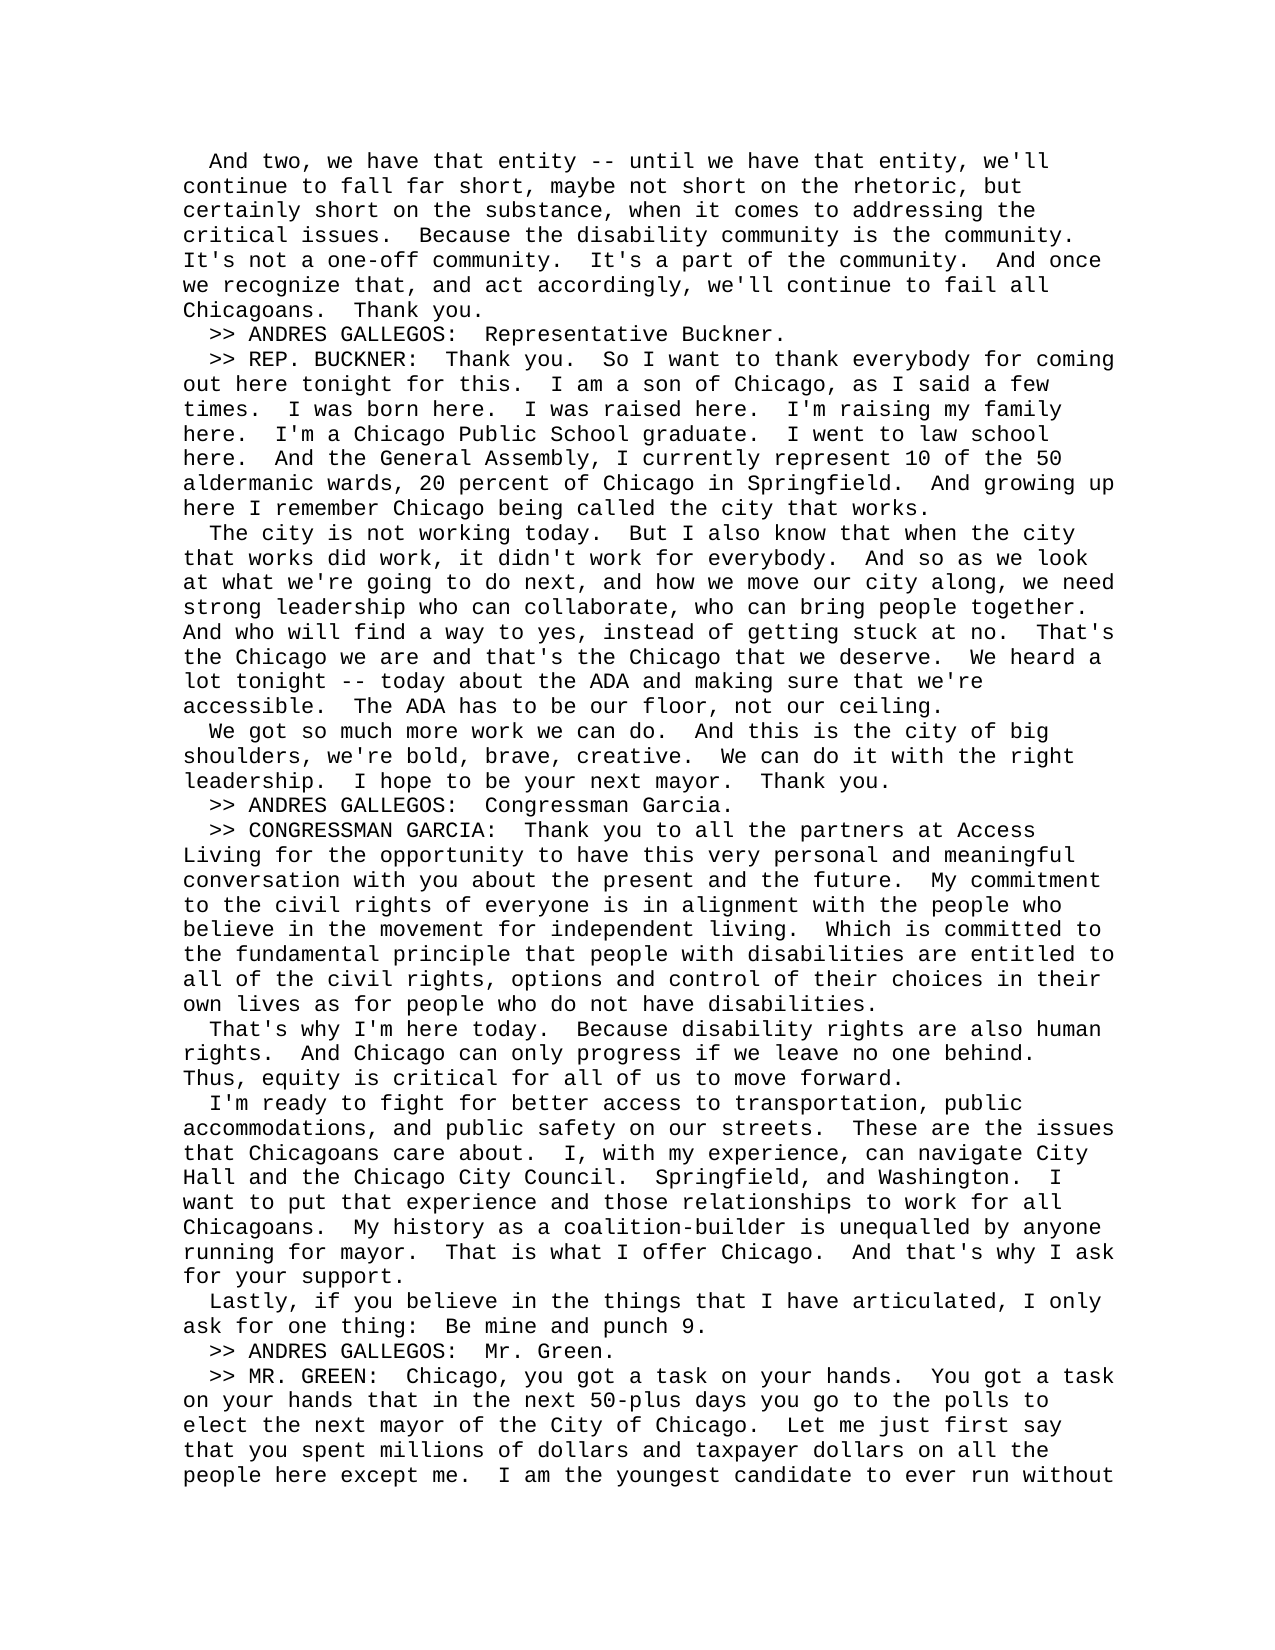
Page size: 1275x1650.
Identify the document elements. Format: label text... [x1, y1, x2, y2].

text Hall and the Chicago City Council. Springfield, and Washington. I [156, 1166, 1118, 1191]
text times. I was born here. I was raised here. I'm raising my family [156, 398, 1118, 423]
text We got so much more work we can do. And this is the city of big [156, 720, 1118, 745]
text aldermanic wards, 20 percent of Chicago in Springfield. And growing up [156, 472, 1118, 497]
text at what we're going to do next, and how we move our city along, we need [156, 571, 1118, 596]
text Thus, equity is critical for all of us to move forward. [156, 1067, 1118, 1092]
text accommodations, and public safety on our streets. These are the issues [156, 1117, 1118, 1142]
text all of the civil rights, options and control of their choices in their [156, 968, 1118, 993]
text here. I'm a Chicago Public School graduate. I went to law school [156, 423, 1118, 447]
text that you spent millions of dollars and taxpayer dollars on all the [156, 1439, 1118, 1464]
text certainly short on the substance, when it comes to addressing the [156, 199, 1118, 224]
text we recognize that, and act accordingly, we'll continue to fail all [156, 274, 1118, 299]
text ask for one thing: Be mine and punch 9. [156, 1315, 1118, 1340]
text own lives as for people who do not have disabilities. [156, 993, 1118, 1018]
text It's not a one-off community. It's a part of the community. And once [156, 249, 1118, 274]
text Living for the opportunity to have this very personal and meaningful [156, 844, 1118, 869]
text on your hands that in the next 50-plus days you go to the polls to [156, 1389, 1118, 1414]
text running for mayor. That is what I offer Chicago. And that's why I ask [156, 1241, 1118, 1266]
text That's why I'm here today. Because disability rights are also human [156, 1018, 1118, 1042]
text the fundamental principle that people with disabilities are entitled to [156, 943, 1118, 968]
text >> CONGRESSMAN GARCIA: Thank you to all the partners at Access [156, 819, 1118, 844]
text lot tonight -- today about the ADA and making sure that we're [156, 671, 1118, 695]
text continue to fall far short, maybe not short on the rhetoric, but [156, 175, 1118, 199]
text for your support. [156, 1266, 1118, 1290]
text want to put that experience and those relationships to work for all [156, 1191, 1118, 1216]
text leadership. I hope to be your next mayor. Thank you. [156, 770, 1118, 794]
text here. And the General Assembly, I currently represent 10 of the 50 [156, 447, 1118, 472]
text >> MR. GREEN: Chicago, you got a task on your hands. You got a task [156, 1365, 1118, 1389]
text Lastly, if you believe in the things that I have articulated, I only [156, 1290, 1118, 1315]
text conversation with you about the present and the future. My commitment [156, 869, 1118, 894]
text I'm ready to fight for better access to transportation, public [156, 1092, 1118, 1117]
text the Chicago we are and that's the Chicago that we deserve. We heard a [156, 646, 1118, 671]
text And two, we have that entity -- until we have that entity, we'll [156, 150, 1118, 175]
text here I remember Chicago being called the city that works. [156, 497, 1118, 522]
text that Chicagoans care about. I, with my experience, can navigate City [156, 1142, 1118, 1166]
text >> ANDRES GALLEGOS: Mr. Green. [156, 1340, 1118, 1365]
text to the civil rights of everyone is in alignment with the people who [156, 894, 1118, 918]
text that works did work, it didn't work for everybody. And so as we look [156, 547, 1118, 571]
text rights. And Chicago can only progress if we leave no one behind. [156, 1042, 1118, 1067]
text accessible. The ADA has to be our floor, not our ceiling. [156, 695, 1118, 720]
text Chicagoans. My history as a coalition-builder is unequalled by anyone [156, 1216, 1118, 1241]
text critical issues. Because the disability community is the community. [156, 224, 1118, 249]
text people here except me. I am the youngest candidate to ever run without [156, 1464, 1118, 1489]
text >> ANDRES GALLEGOS: Congressman Garcia. [156, 794, 1118, 819]
text >> ANDRES GALLEGOS: Representative Buckner. [156, 323, 1118, 348]
text Chicagoans. Thank you. [156, 299, 1118, 323]
text The city is not working today. But I also know that when the city [156, 522, 1118, 547]
text strong leadership who can collaborate, who can bring people together. [156, 596, 1118, 621]
text >> REP. BUCKNER: Thank you. So I want to thank everybody for coming [156, 348, 1118, 373]
text out here tonight for this. I am a son of Chicago, as I said a few [156, 373, 1118, 398]
text believe in the movement for independent living. Which is committed to [156, 918, 1118, 943]
text shoulders, we're bold, brave, creative. We can do it with the right [156, 745, 1118, 770]
text elect the next mayor of the City of Chicago. Let me just first say [156, 1414, 1118, 1439]
text And who will find a way to yes, instead of getting stuck at no. That's [156, 621, 1118, 646]
